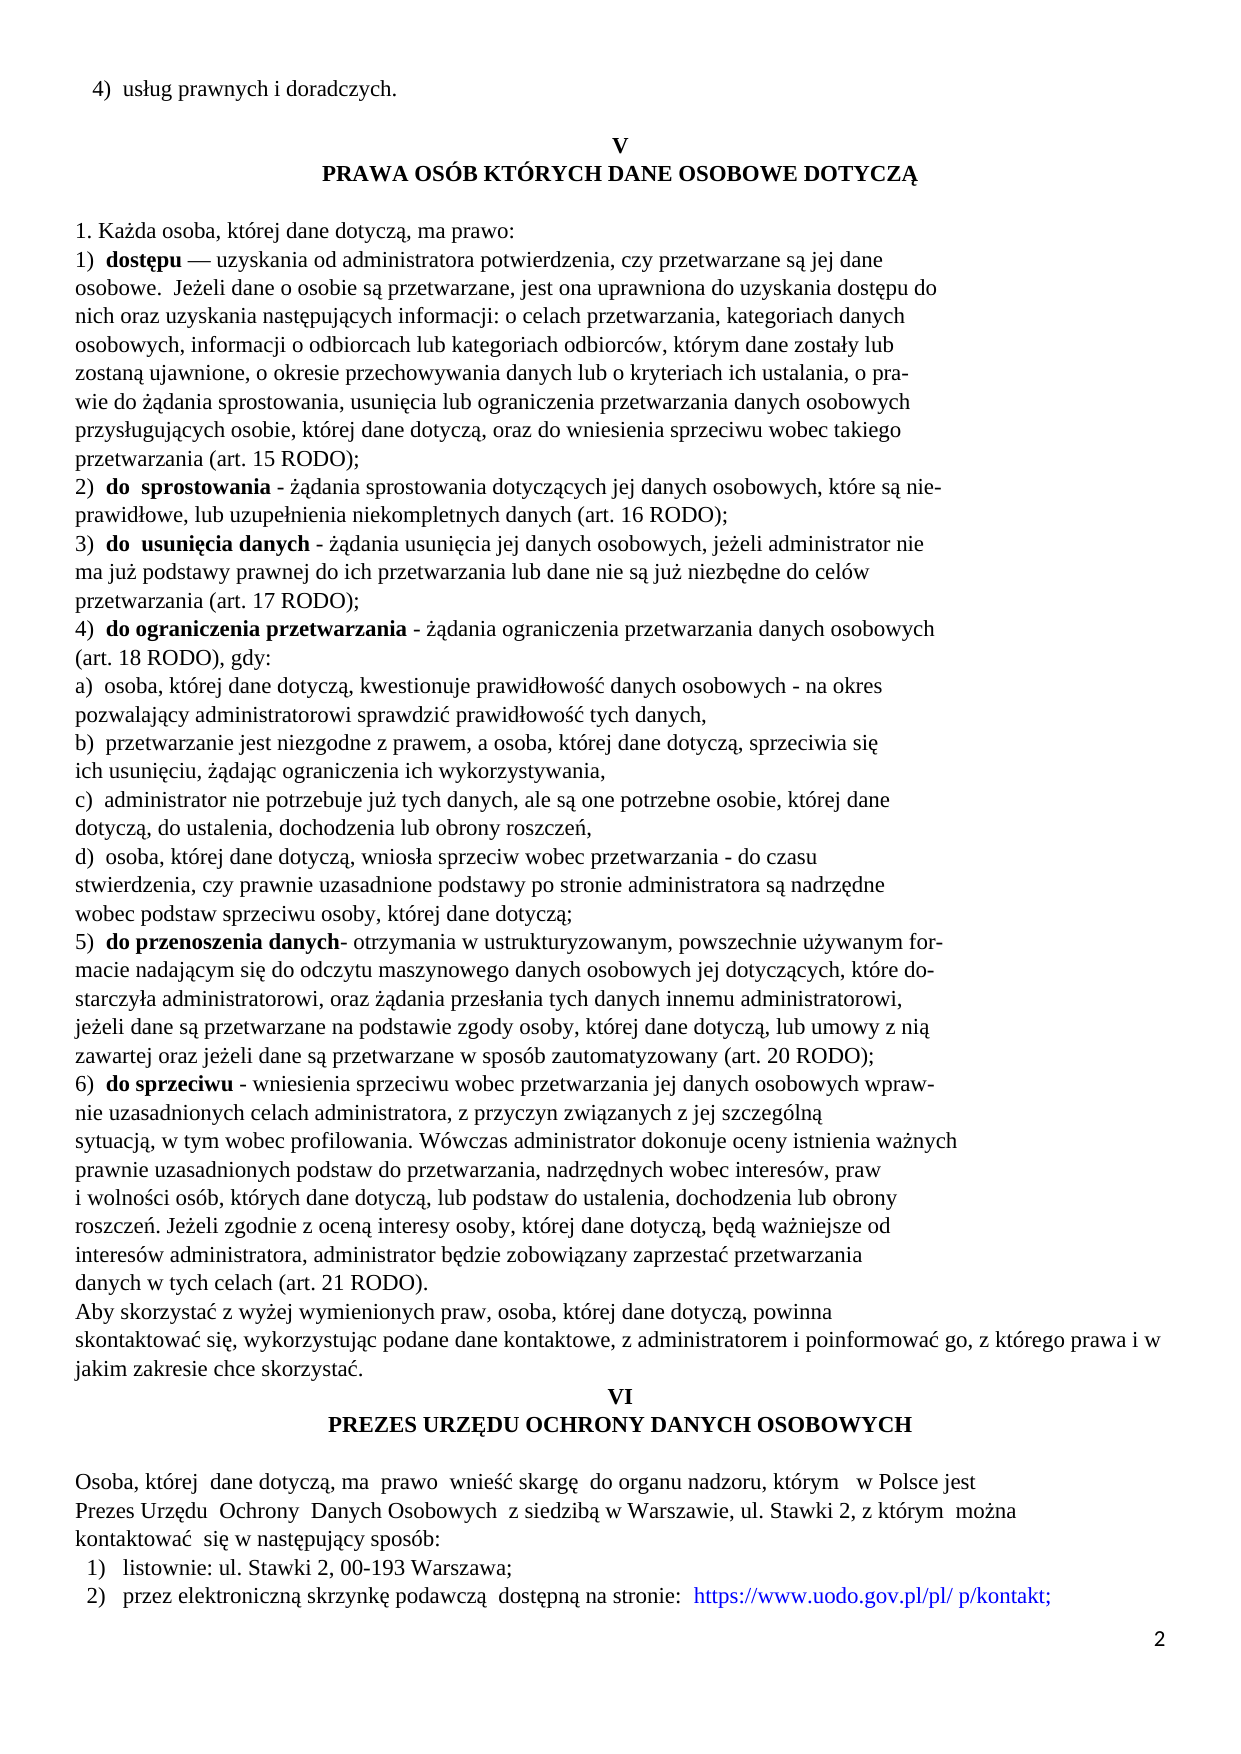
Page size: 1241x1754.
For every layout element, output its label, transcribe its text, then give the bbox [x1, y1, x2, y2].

text zawartej oraz jeżeli dane są przetwarzane w sposób zautomatyzowany (art. 20 RODO); [75, 1042, 1165, 1068]
text a) osoba, której dane dotyczą, kwestionuje prawidłowość danych osobowych - na okres [75, 672, 1165, 698]
text 6) do sprzeciwu - wniesienia sprzeciwu wobec przetwarzania jej danych osobowych wpraw- [75, 1070, 1165, 1097]
text Aby skorzystać z wyżej wymienionych praw, osoba, której dane dotyczą, powinna [75, 1298, 1165, 1324]
text V [75, 132, 1165, 158]
text osobowe. Jeżeli dane o osobie są przetwarzane, jest ona uprawniona do uzyskania dostępu do [75, 274, 1165, 300]
text roszczeń. Jeżeli zgodnie z oceną interesy osoby, której dane dotyczą, będą ważniejsze od [75, 1212, 1165, 1239]
text 1) dostępu — uzyskania od administratora potwierdzenia, czy przetwarzane są jej dane [75, 246, 1165, 272]
text zostaną ujawnione, o okresie przechowywania danych lub o kryteriach ich ustalania, o pra- [75, 359, 1165, 386]
text prawidłowe, lub uzupełnienia niekompletnych danych (art. 16 RODO); [75, 502, 1165, 528]
text Prezes Urzędu Ochrony Danych Osobowych z siedzibą w Warszawie, ul. Stawki 2, z którym można [75, 1497, 1165, 1523]
text osobowych, informacji o odbiorcach lub kategoriach odbiorców, którym dane zostały lub [75, 331, 1165, 357]
text 3) do usunięcia danych - żądania usunięcia jej danych osobowych, jeżeli administrator nie [75, 530, 1165, 556]
text interesów administratora, administrator będzie zobowiązany zaprzestać przetwarzania [75, 1241, 1165, 1267]
text sytuacją, w tym wobec profilowania. Wówczas administrator dokonuje oceny istnienia ważnych [75, 1127, 1165, 1153]
text 1) listownie: ul. Stawki 2, 00-193 Warszawa; [75, 1554, 1165, 1580]
text 2) przez elektroniczną skrzynkę podawczą dostępną na stronie: https://www.uodo.gov.pl/pl/ p/kontakt; [75, 1582, 1165, 1608]
text Osoba, której dane dotyczą, ma prawo wnieść skargę do organu nadzoru, którym w Polsce jest [75, 1468, 1165, 1495]
text PRAWA OSÓB KTÓRYCH DANE OSOBOWE DOTYCZĄ [75, 160, 1165, 187]
text jeżeli dane są przetwarzane na podstawie zgody osoby, której dane dotyczą, lub umowy z nią [75, 1013, 1165, 1040]
text (art. 18 RODO), gdy: [75, 644, 1165, 670]
text skontaktować się, wykorzystując podane dane kontaktowe, z administratorem i poinformować go, z którego prawa i w jakim zakresie chce skorzystać. [75, 1326, 1165, 1381]
text 5) do przenoszenia danych- otrzymania w ustrukturyzowanym, powszechnie używanym for- [75, 928, 1165, 954]
text nie uzasadnionych celach administratora, z przyczyn związanych z jej szczególną [75, 1099, 1165, 1125]
text i wolności osób, których dane dotyczą, lub podstaw do ustalenia, dochodzenia lub obrony [75, 1184, 1165, 1210]
text c) administrator nie potrzebuje już tych danych, ale są one potrzebne osobie, której dane [75, 786, 1165, 812]
text wobec podstaw sprzeciwu osoby, której dane dotyczą; [75, 900, 1165, 926]
text nich oraz uzyskania następujących informacji: o celach przetwarzania, kategoriach danych [75, 302, 1165, 329]
text 4) usług prawnych i doradczych. [75, 75, 1165, 101]
text przetwarzania (art. 15 RODO); [75, 445, 1165, 471]
text wie do żądania sprostowania, usunięcia lub ograniczenia przetwarzania danych osobowych [75, 388, 1165, 414]
text macie nadającym się do odczytu maszynowego danych osobowych jej dotyczących, które do- [75, 957, 1165, 983]
text b) przetwarzanie jest niezgodne z prawem, a osoba, której dane dotyczą, sprzeciwia się [75, 729, 1165, 755]
text dotyczą, do ustalenia, dochodzenia lub obrony roszczeń, [75, 814, 1165, 841]
text pozwalający administratorowi sprawdzić prawidłowość tych danych, [75, 701, 1165, 727]
text ich usunięciu, żądając ograniczenia ich wykorzystywania, [75, 757, 1165, 784]
text PREZES URZĘDU OCHRONY DANYCH OSOBOWYCH [75, 1412, 1165, 1438]
text ma już podstawy prawnej do ich przetwarzania lub dane nie są już niezbędne do celów [75, 558, 1165, 585]
text 2) do sprostowania - żądania sprostowania dotyczących jej danych osobowych, które są nie- [75, 473, 1165, 499]
text VI [75, 1383, 1165, 1409]
text 4) do ograniczenia przetwarzania - żądania ograniczenia przetwarzania danych osobowych [75, 615, 1165, 642]
text danych w tych celach (art. 21 RODO). [75, 1269, 1165, 1296]
text przetwarzania (art. 17 RODO); [75, 587, 1165, 613]
text prawnie uzasadnionych podstaw do przetwarzania, nadrzędnych wobec interesów, praw [75, 1156, 1165, 1182]
text d) osoba, której dane dotyczą, wniosła sprzeciw wobec przetwarzania - do czasu [75, 843, 1165, 869]
text kontaktować się w następujący sposób: [75, 1525, 1165, 1552]
text przysługujących osobie, której dane dotyczą, oraz do wniesienia sprzeciwu wobec takiego [75, 416, 1165, 443]
text starczyła administratorowi, oraz żądania przesłania tych danych innemu administratorowi, [75, 985, 1165, 1011]
text 1. Każda osoba, której dane dotyczą, ma prawo: [75, 217, 1165, 243]
text stwierdzenia, czy prawnie uzasadnione podstawy po stronie administratora są nadrzędne [75, 871, 1165, 898]
